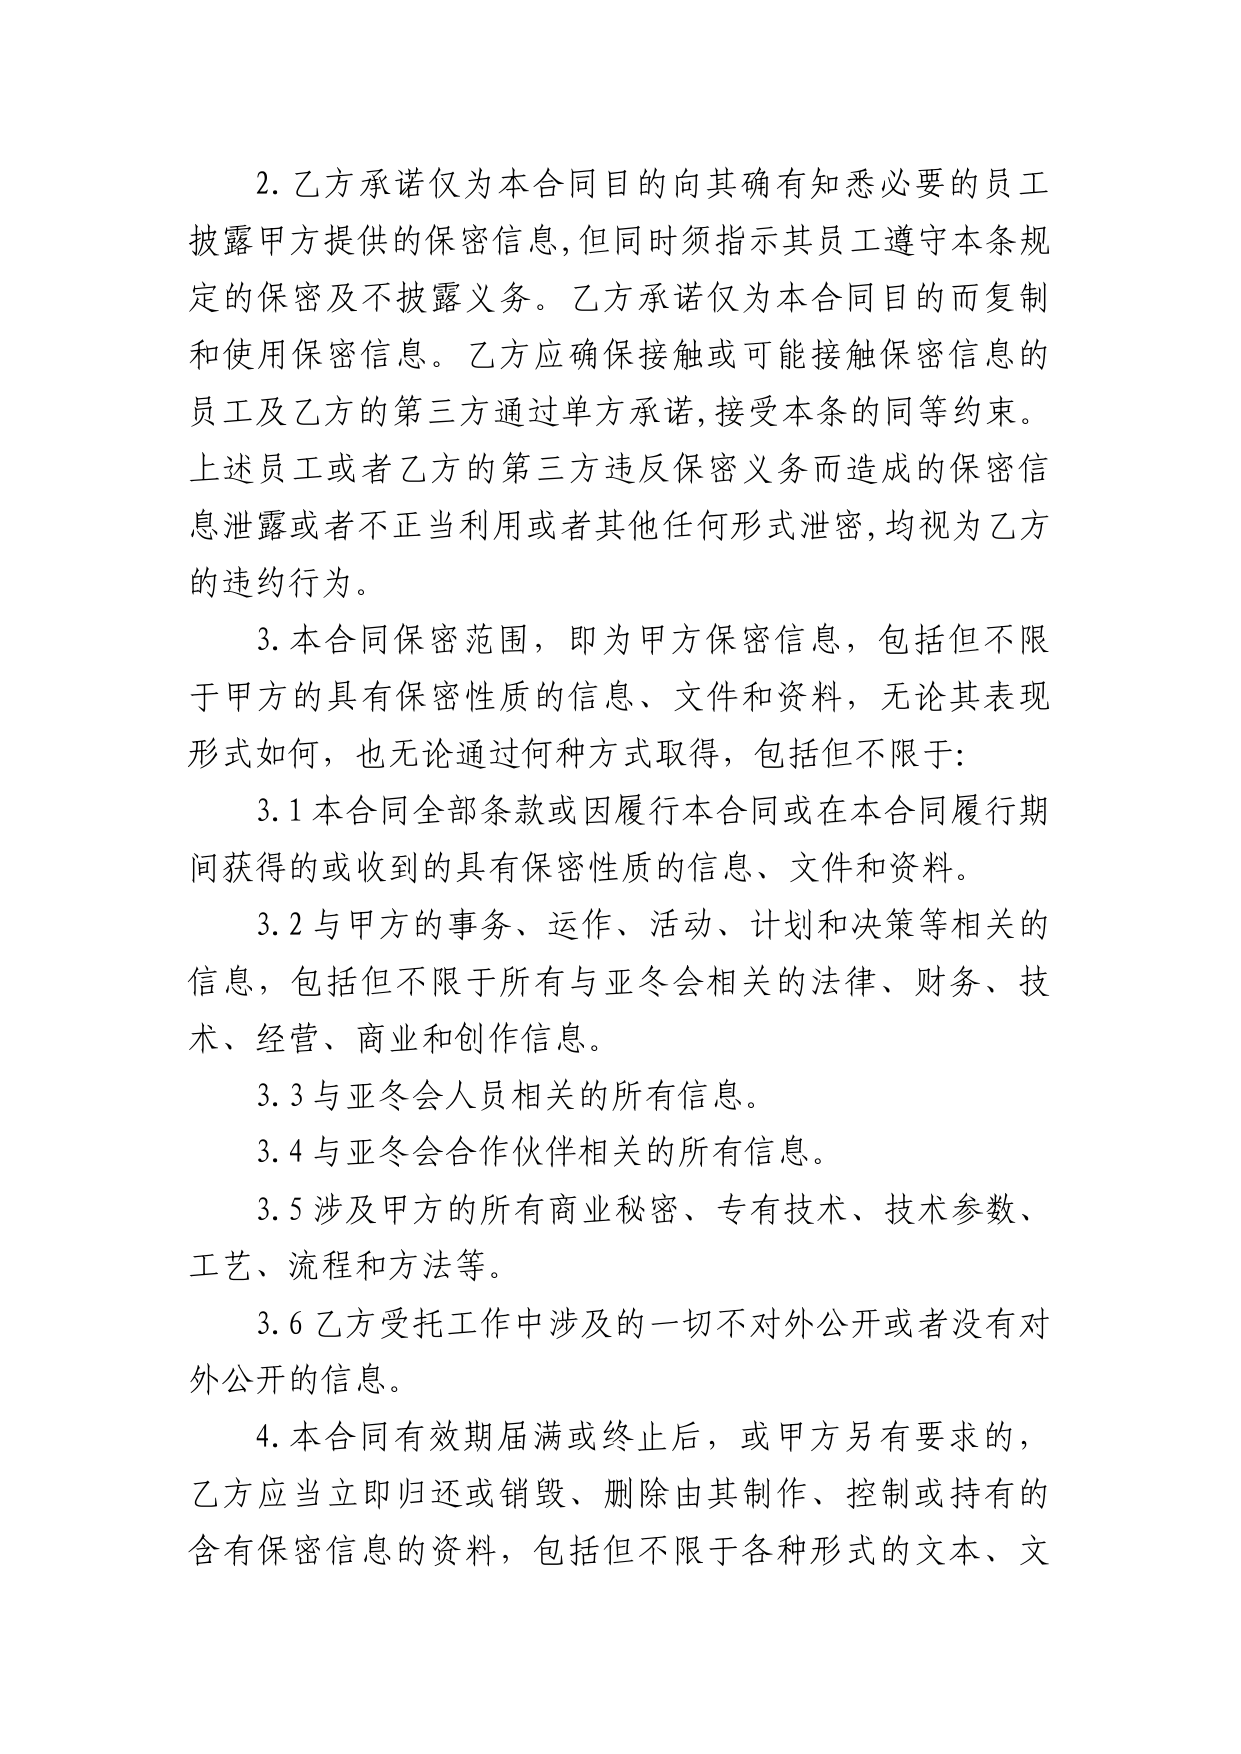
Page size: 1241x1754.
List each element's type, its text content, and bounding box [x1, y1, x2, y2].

text 3.5涉及甲方的所有商业秘密、专有技术、技术参数、工艺、流程和方法等。 [187, 1188, 1053, 1283]
text 3.1本合同全部条款或因履行本合同或在本合同履行期间获得的或收到的具有保密性质的信息、文件和资料。 [187, 789, 1053, 884]
text 2.乙方承诺仅为本合同目的向其确有知悉必要的员工披露甲方提供的保密信息,但同时须指示其员工遵守本条规定的保密及不披露义务。乙方承诺仅为本合同目的而复制和使用保密信息。乙方应确保接触或可能接触保密信息的员工及乙方的第三方通过单方承诺,接受本条的同等约束。上述员工或者乙方的第三方违反保密义务而造成的保密信息泄露或者不正当利用或者其他任何形式泄密,均视为乙方的违约行为。 [187, 162, 1053, 599]
text 3.3与亚冬会人员相关的所有信息。 [187, 1074, 1053, 1112]
text 3.4与亚冬会合作伙伴相关的所有信息。 [187, 1131, 1053, 1169]
text 3.本合同保密范围，即为甲方保密信息，包括但不限于甲方的具有保密性质的信息、文件和资料，无论其表现形式如何，也无论通过何种方式取得，包括但不限于： [187, 618, 1053, 770]
text 3.2与甲方的事务、运作、活动、计划和决策等相关的信息，包括但不限于所有与亚冬会相关的法律、财务、技术、经营、商业和创作信息。 [187, 903, 1053, 1055]
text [187, 1416, 1053, 1567]
text 3.6乙方受托工作中涉及的一切不对外公开或者没有对外公开的信息。 [187, 1302, 1053, 1397]
